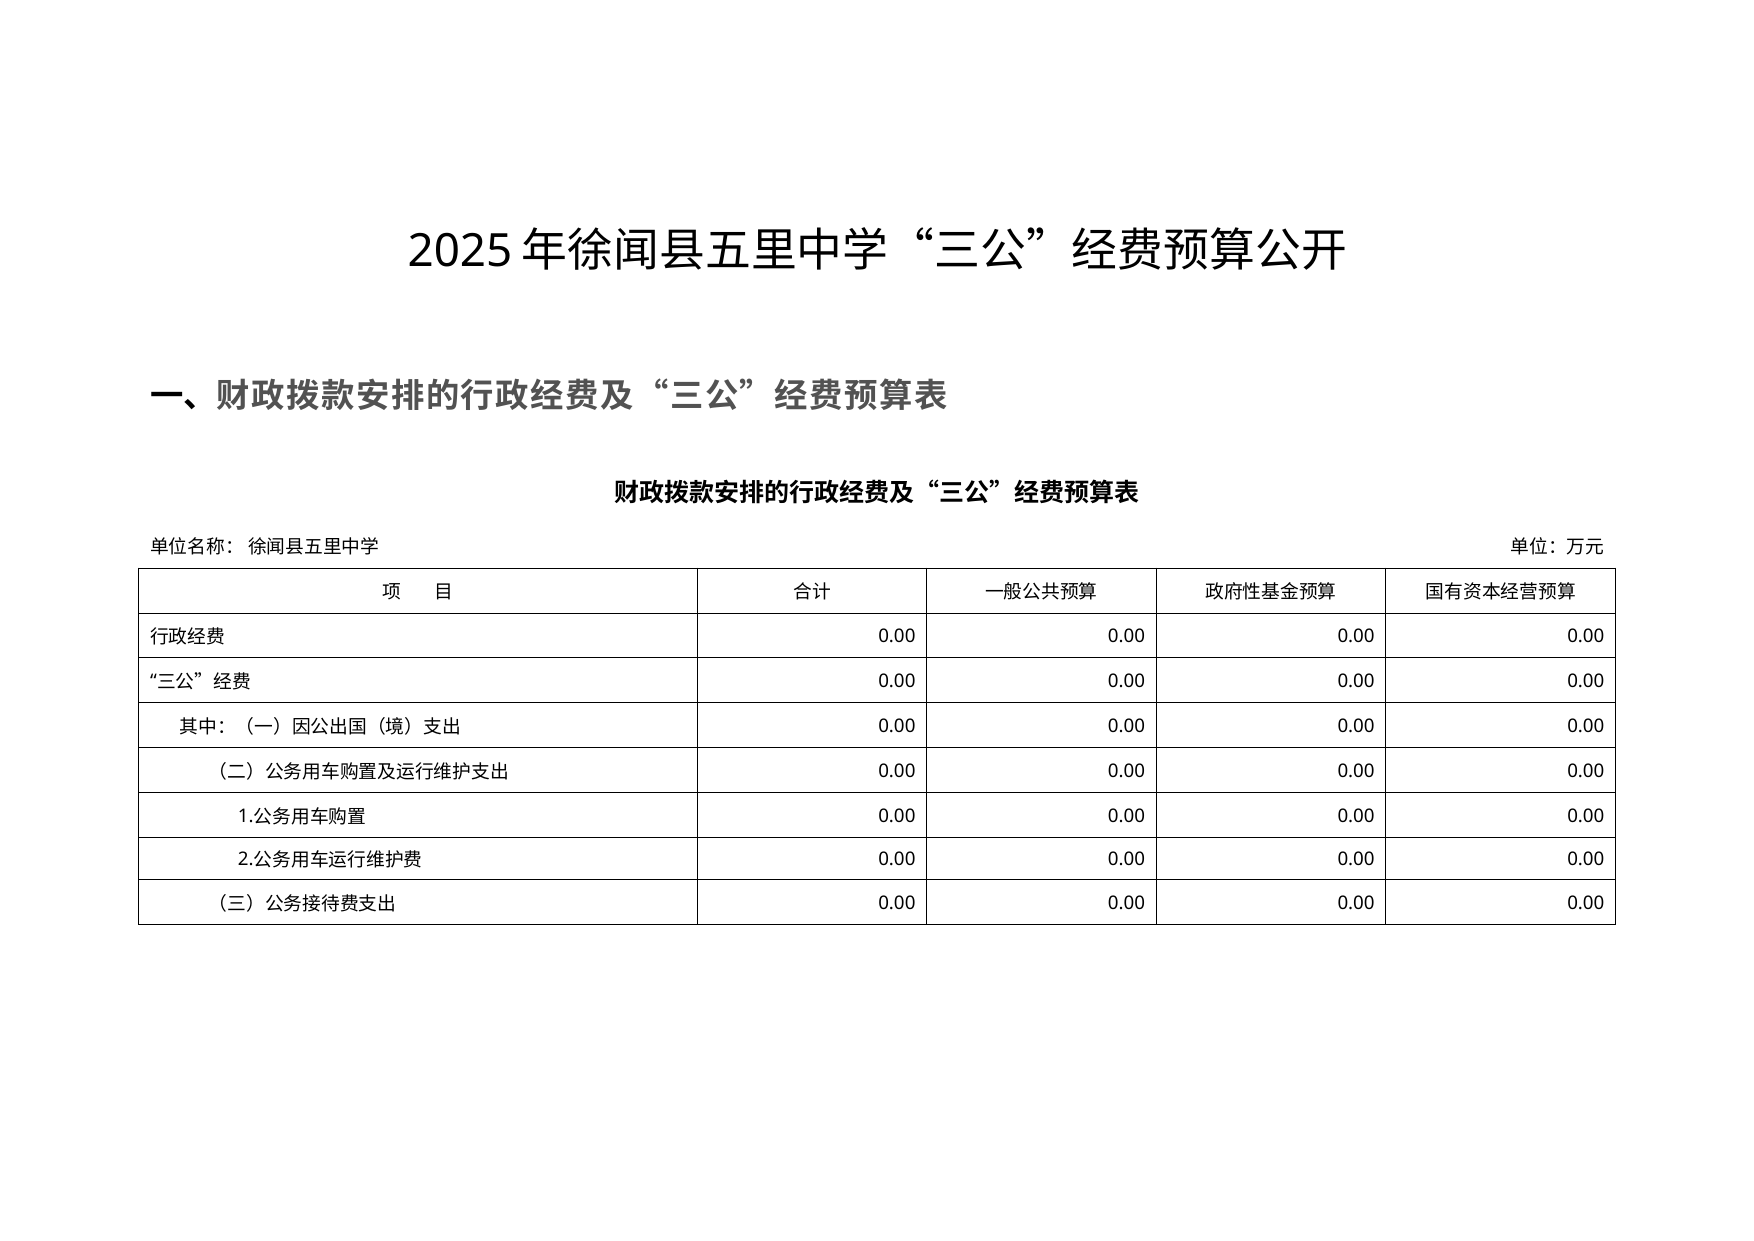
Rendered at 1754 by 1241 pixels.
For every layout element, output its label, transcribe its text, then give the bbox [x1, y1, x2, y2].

table_cell 合计 [698, 569, 926, 612]
table_cell （三）公务接待费支出 [139, 880, 697, 924]
table_cell 0.00 [927, 658, 1156, 702]
table_cell 0.00 [1157, 658, 1385, 702]
table_cell 0.00 [1386, 748, 1615, 792]
table_cell 0.00 [1157, 880, 1385, 924]
table_cell “三公”经费 [139, 658, 697, 702]
text 2025年徐闻县五里中学“三公”经费预算公开 [150, 198, 1604, 295]
table_cell 单位名称： 徐闻县五里中学 [139, 523, 883, 567]
table_cell 0.00 [1157, 748, 1385, 792]
table_cell 0.00 [1386, 793, 1615, 837]
table_header 财政拨款安排的行政经费及“三公”经费预算表 [139, 458, 1615, 523]
table_cell 1.公务用车购置 [139, 793, 697, 837]
table_cell 0.00 [927, 703, 1156, 747]
table_cell 0.00 [1386, 658, 1615, 702]
table_cell 0.00 [698, 793, 926, 837]
table_cell 0.00 [698, 614, 926, 657]
table_cell 0.00 [1386, 614, 1615, 657]
table_cell 0.00 [927, 838, 1156, 879]
table_cell 0.00 [698, 703, 926, 747]
table_cell 0.00 [698, 658, 926, 702]
text 一、财政拨款安排的行政经费及“三公”经费预算表 [150, 360, 1604, 425]
table_cell 其中：（一）因公出国（境）支出 [139, 703, 697, 747]
table_cell 政府性基金预算 [1157, 569, 1385, 612]
table_cell 行政经费 [139, 614, 697, 657]
table_cell 0.00 [698, 748, 926, 792]
table_cell 0.00 [927, 880, 1156, 924]
table_cell 0.00 [1157, 838, 1385, 879]
table_cell （二）公务用车购置及运行维护支出 [139, 748, 697, 792]
table_cell 0.00 [1157, 793, 1385, 837]
table_cell 单位：万元 [883, 523, 1615, 567]
table_cell 0.00 [1157, 614, 1385, 657]
table_cell 0.00 [927, 614, 1156, 657]
table_cell 0.00 [1157, 703, 1385, 747]
table_cell 0.00 [1386, 838, 1615, 879]
table_cell 0.00 [1386, 703, 1615, 747]
table_cell 项 目 [139, 569, 697, 612]
table_cell 2.公务用车运行维护费 [139, 838, 697, 879]
table_cell 0.00 [927, 793, 1156, 837]
table_cell 国有资本经营预算 [1386, 569, 1615, 612]
table_cell 0.00 [698, 880, 926, 924]
table_cell 0.00 [698, 838, 926, 879]
table_cell 0.00 [927, 748, 1156, 792]
table_cell 0.00 [1386, 880, 1615, 924]
table_cell 一般公共预算 [927, 569, 1156, 612]
